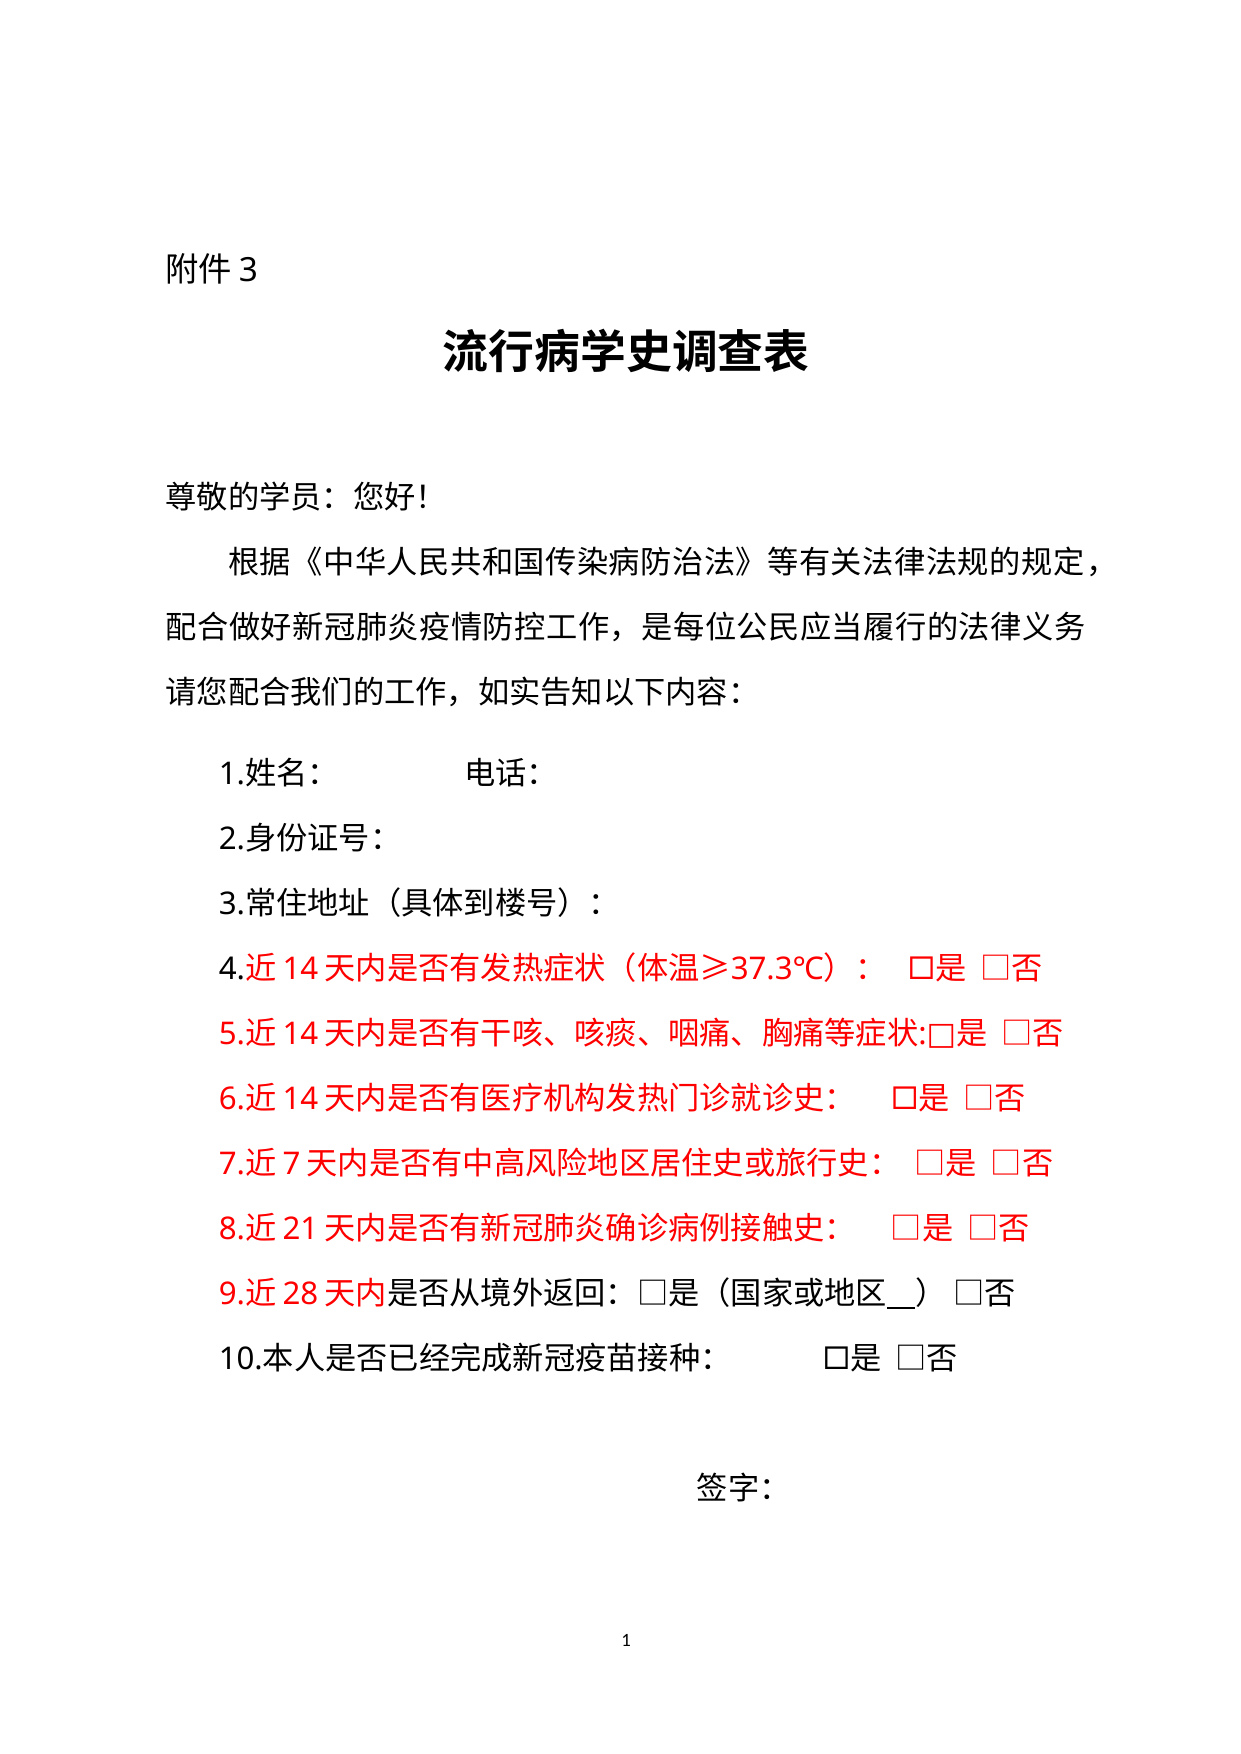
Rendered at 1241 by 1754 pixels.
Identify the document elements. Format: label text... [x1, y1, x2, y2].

text 7.近7天内是否有中高风险地区居住史或旅行史： □是 □否 [218, 1128, 1087, 1193]
text 5.近14天内是否有干咳、咳痰、咽痛、胸痛等症状:□是 □否 [218, 998, 1087, 1063]
text 附件3 [165, 234, 1087, 299]
text 4.近14天内是否有发热症状（体温≥37.3℃）： 是 □否 [218, 933, 1087, 998]
text 8.近21天内是否有新冠肺炎确诊病例接触史： □是 □否 [218, 1193, 1087, 1258]
text 2.身份证号： [218, 803, 1087, 868]
text 签字： [165, 1453, 1087, 1518]
text 1.姓名： 电话： [218, 738, 1087, 803]
text 9.近28天内是否从境外返回：□是（国家或地区 ） □否 [218, 1258, 1087, 1323]
text 根据《中华人民共和国传染病防治法》等有关法律法规的规定，配合做好新冠肺炎疫情防控工作，是每位公民应当履行的法律义务。请您配合我们的工作，如实告知以下内容： [165, 527, 1087, 722]
text 尊敬的学员：您好！ [165, 462, 1087, 527]
text 6.近14天内是否有医疗机构发热门诊就诊史： 是 □否 [218, 1063, 1087, 1128]
text 流行病学史调查表 [165, 299, 1087, 397]
text 10.本人是否已经完成新冠疫苗接种： 是 □否 [218, 1323, 1087, 1388]
text 3.常住地址（具体到楼号）： [218, 868, 1087, 933]
